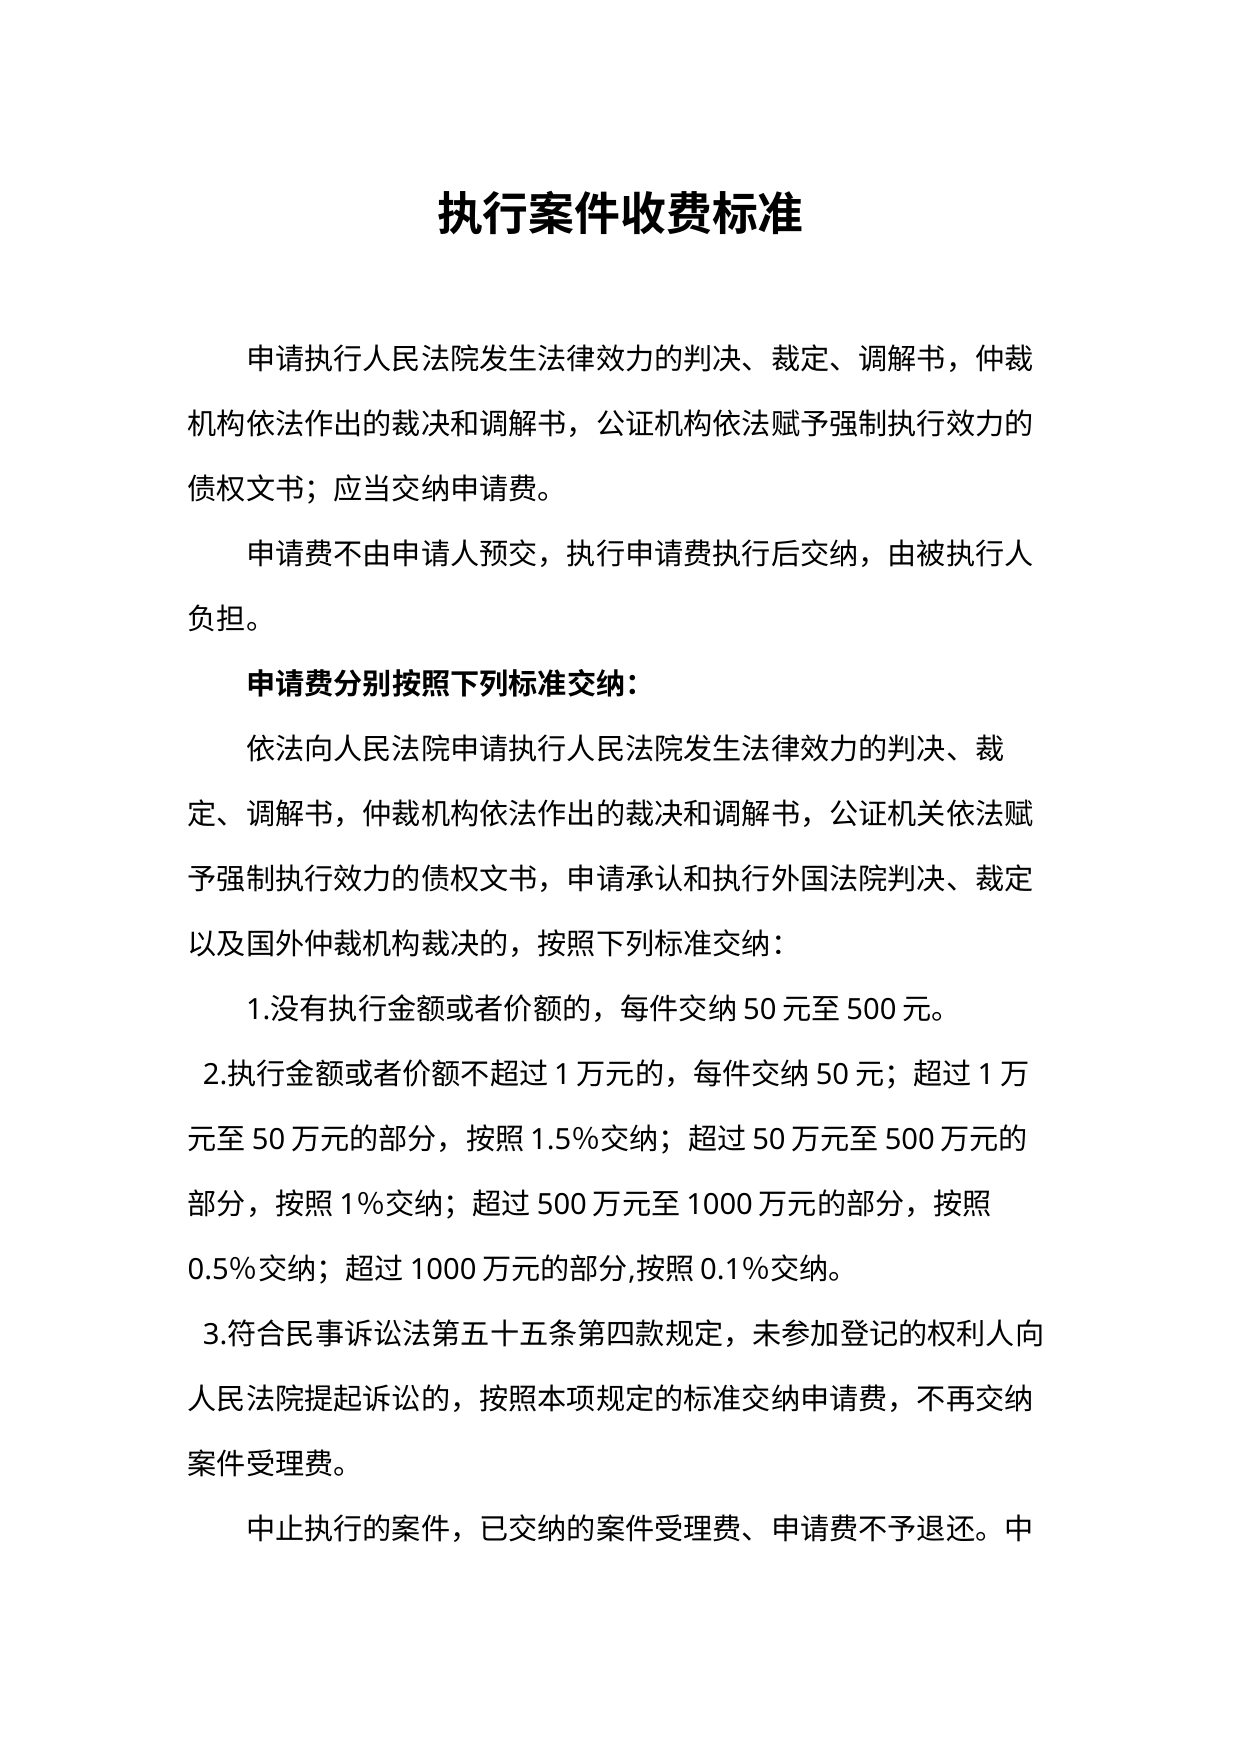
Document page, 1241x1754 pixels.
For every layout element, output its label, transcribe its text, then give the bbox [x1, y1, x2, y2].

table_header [188, 325, 1053, 1559]
text 执行案件收费标准 [187, 162, 1053, 259]
